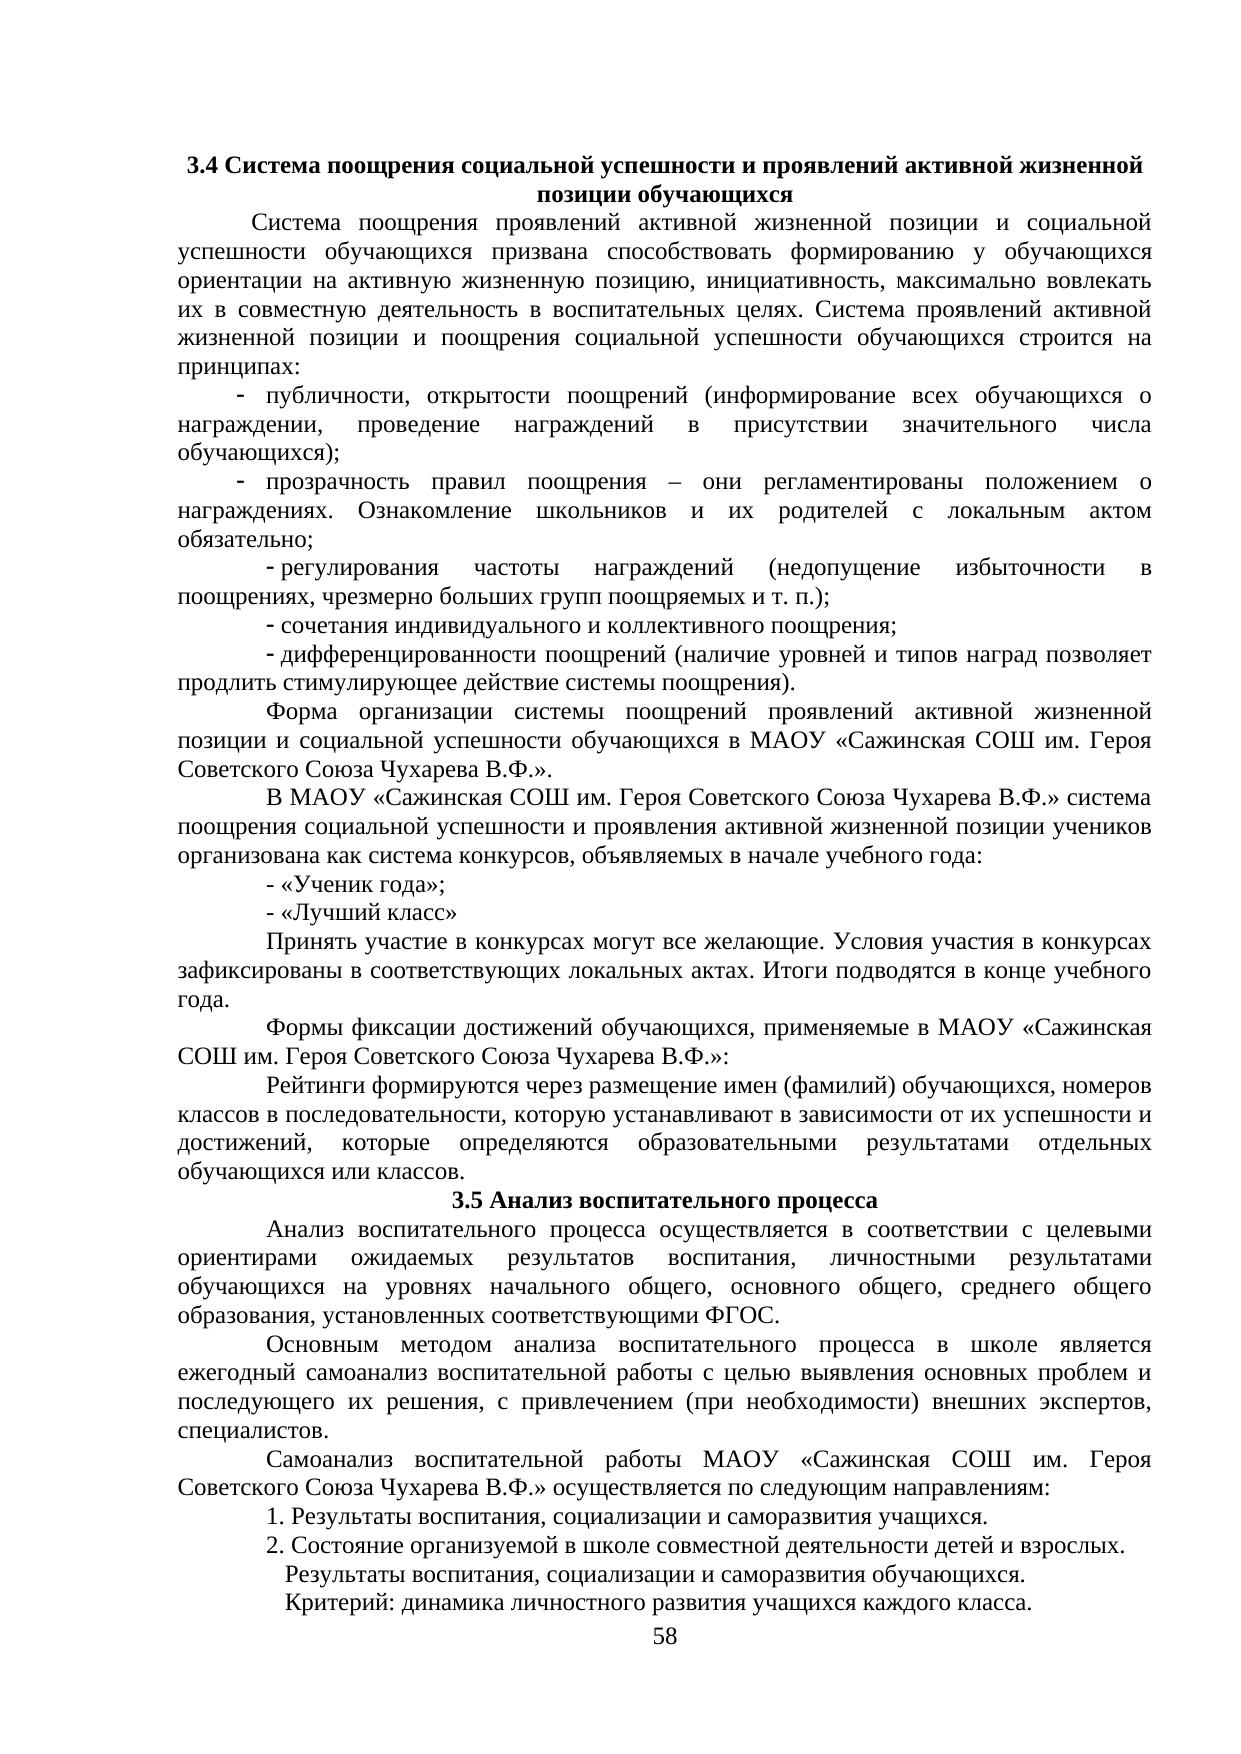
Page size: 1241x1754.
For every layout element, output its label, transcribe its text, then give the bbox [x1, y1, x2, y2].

text 2. Состояние организуемой в школе совместной деятельности детей и взрослых. [177, 1530, 1153, 1559]
text Критерий: динамика личностного развития учащихся каждого класса. [177, 1587, 1153, 1616]
text Основным методом анализа воспитательного процесса в школе является ежегодный самоанализ воспитательной работы с целью выявления основных проблем и последующего их решения, с привлечением (при необходимости) внешних экспертов, специалистов. [177, 1329, 1153, 1444]
list публичности, открытости поощрений (информирование всех обучающихся о награждении, проведение награждений в присутствии значительного числа обучающихся); [177, 380, 1153, 466]
text 3.4 Система поощрения социальной успешности и проявлений активной жизненной позиции обучающихся [177, 150, 1153, 207]
text 1. Результаты воспитания, социализации и саморазвития учащихся. [177, 1501, 1153, 1530]
text - «Лучший класс» [177, 897, 1153, 926]
text - «Ученик года»; [177, 869, 1153, 897]
list дифференцированности поощрений (наличие уровней и типов наград позволяет продлить стимулирующее действие системы поощрения). [177, 639, 1153, 696]
text Результаты воспитания, социализации и саморазвития обучающихся. [177, 1559, 1153, 1587]
list сочетания индивидуального и коллективного поощрения; [177, 610, 1153, 639]
text Самоанализ воспитательной работы МАОУ «Сажинская СОШ им. Героя Советского Союза Чухарева В.Ф.» осуществляется по следующим направлениям: [177, 1444, 1153, 1501]
text В МАОУ «Сажинская СОШ им. Героя Советского Союза Чухарева В.Ф.» система поощрения социальной успешности и проявления активной жизненной позиции учеников организована как система конкурсов, объявляемых в начале учебного года: [177, 782, 1153, 869]
text Формы фиксации достижений обучающихся, применяемые в МАОУ «Сажинская СОШ им. Героя Советского Союза Чухарева В.Ф.»: [177, 1012, 1153, 1070]
text Рейтинги формируются через размещение имен (фамилий) обучающихся, номеров классов в последовательности, которую устанавливают в зависимости от их успешности и достижений, которые определяются образовательными результатами отдельных обучающихся или классов. [177, 1070, 1153, 1185]
text Анализ воспитательного процесса осуществляется в соответствии с целевыми ориентирами ожидаемых результатов воспитания, личностными результатами обучающихся на уровнях начального общего, основного общего, среднего общего образования, установленных соответствующими ФГОС. [177, 1214, 1153, 1329]
text 3.5 Анализ воспитательного процесса [177, 1185, 1153, 1214]
text Принять участие в конкурсах могут все желающие. Условия участия в конкурсах зафиксированы в соответствующих локальных актах. Итоги подводятся в конце учебного года. [177, 926, 1153, 1012]
list регулирования частоты награждений (недопущение избыточности в поощрениях, чрезмерно больших групп поощряемых и т. п.); [177, 552, 1153, 610]
text Система поощрения проявлений активной жизненной позиции и социальной успешности обучающихся призвана способствовать формированию у обучающихся ориентации на активную жизненную позицию, инициативность, максимально вовлекать их в совместную деятельность в воспитательных целях. Система проявлений активной жизненной позиции и поощрения социальной успешности обучающихся строится на принципах: [177, 207, 1153, 380]
list прозрачность правил поощрения – они регламентированы положением о награждениях. Ознакомление школьников и их родителей с локальным актом обязательно; [177, 466, 1153, 552]
text Форма организации системы поощрений проявлений активной жизненной позиции и социальной успешности обучающихся в МАОУ «Сажинская СОШ им. Героя Советского Союза Чухарева В.Ф.». [177, 696, 1153, 782]
